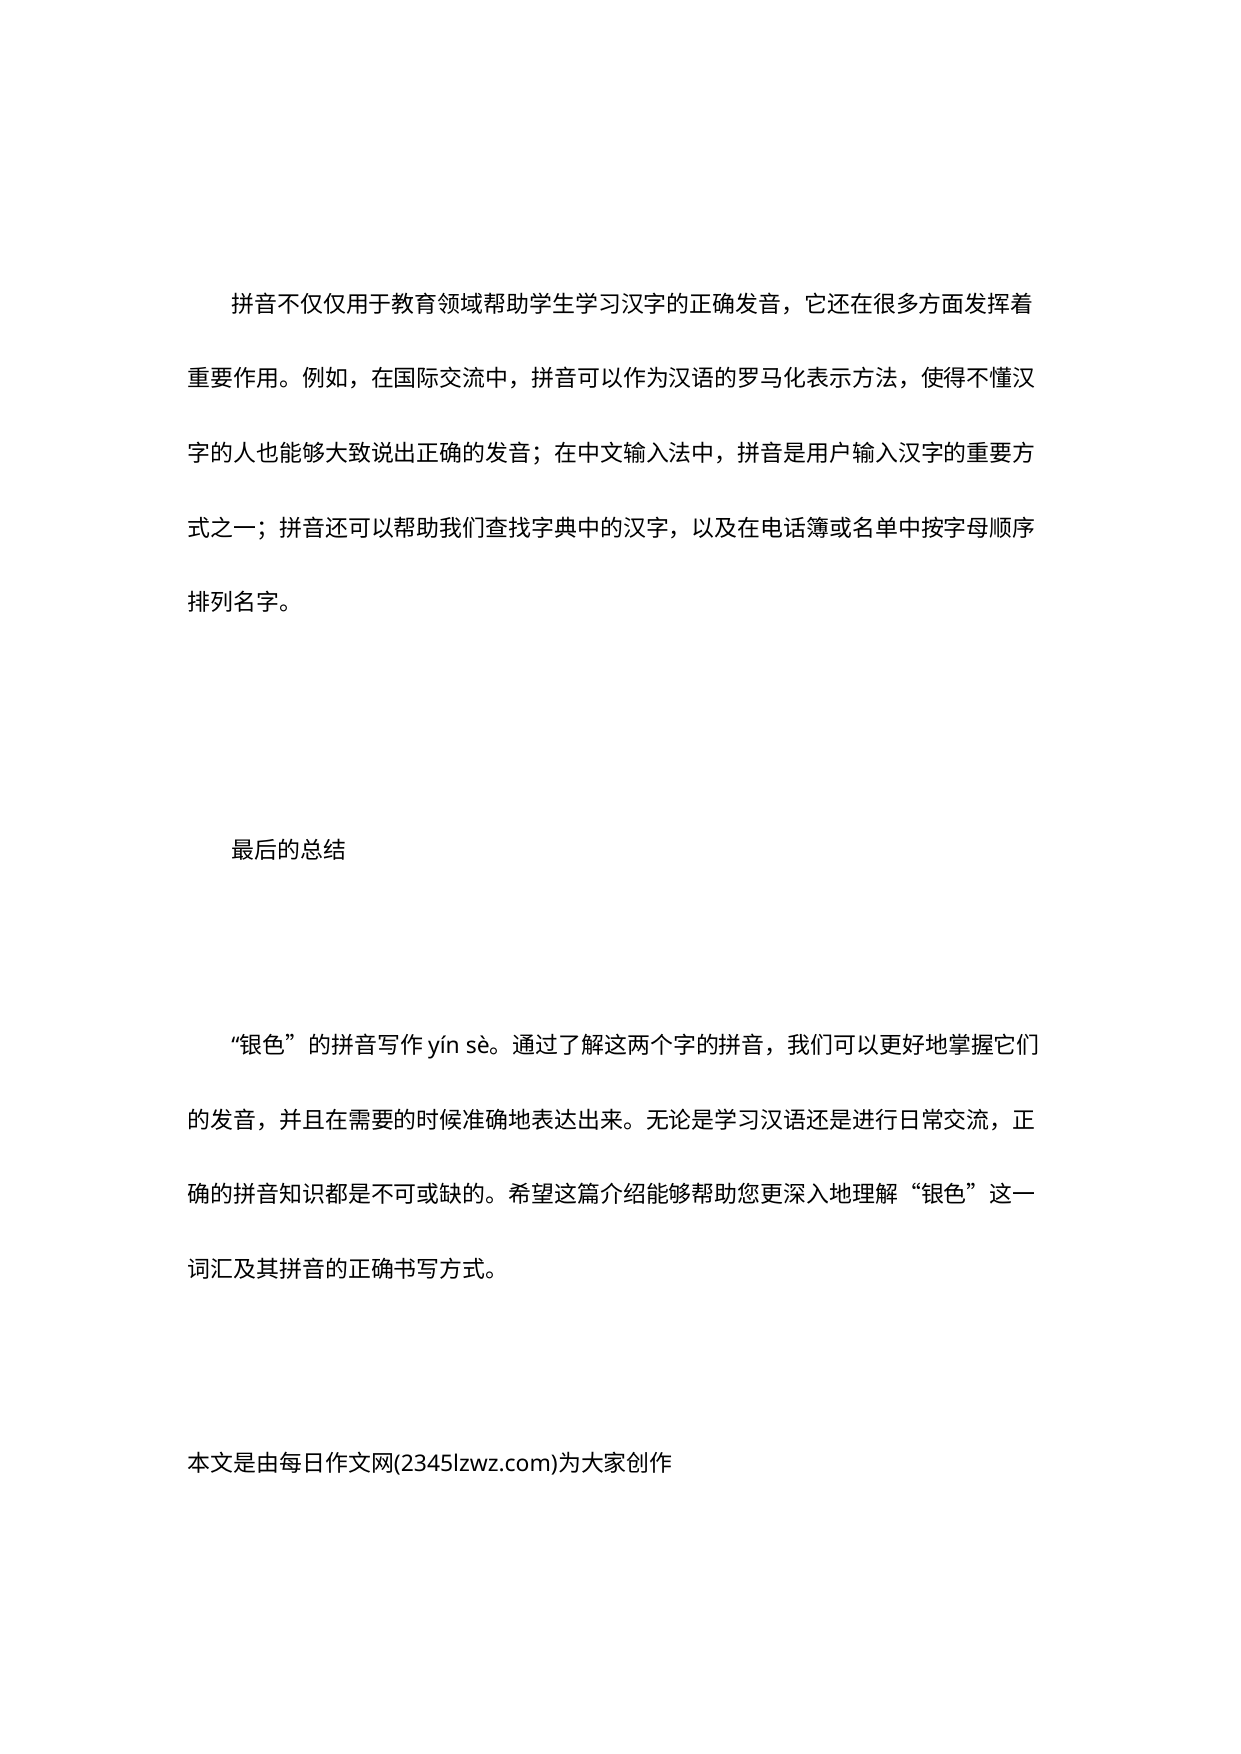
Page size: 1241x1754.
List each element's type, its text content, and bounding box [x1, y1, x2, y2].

text “银色”的拼音写作 yín sè。通过了解这两个字的拼音，我们可以更好地掌握它们的发音，并且在需要的时候准确地表达出来。无论是学习汉语还是进行日常交流，正确的拼音知识都是不可或缺的。希望这篇介绍能够帮助您更深入地理解“银色”这一词汇及其拼音的正确书写方式。 [187, 1011, 1053, 1300]
text 本文是由每日作文网(2345lzwz.com)为大家创作 [187, 1429, 1053, 1494]
text 拼音不仅仅用于教育领域帮助学生学习汉字的正确发音，它还在很多方面发挥着重要作用。例如，在国际交流中，拼音可以作为汉语的罗马化表示方法，使得不懂汉字的人也能够大致说出正确的发音；在中文输入法中，拼音是用户输入汉字的重要方式之一；拼音还可以帮助我们查找字典中的汉字，以及在电话簿或名单中按字母顺序排列名字。 [187, 270, 1053, 633]
text 最后的总结 [187, 817, 1053, 882]
